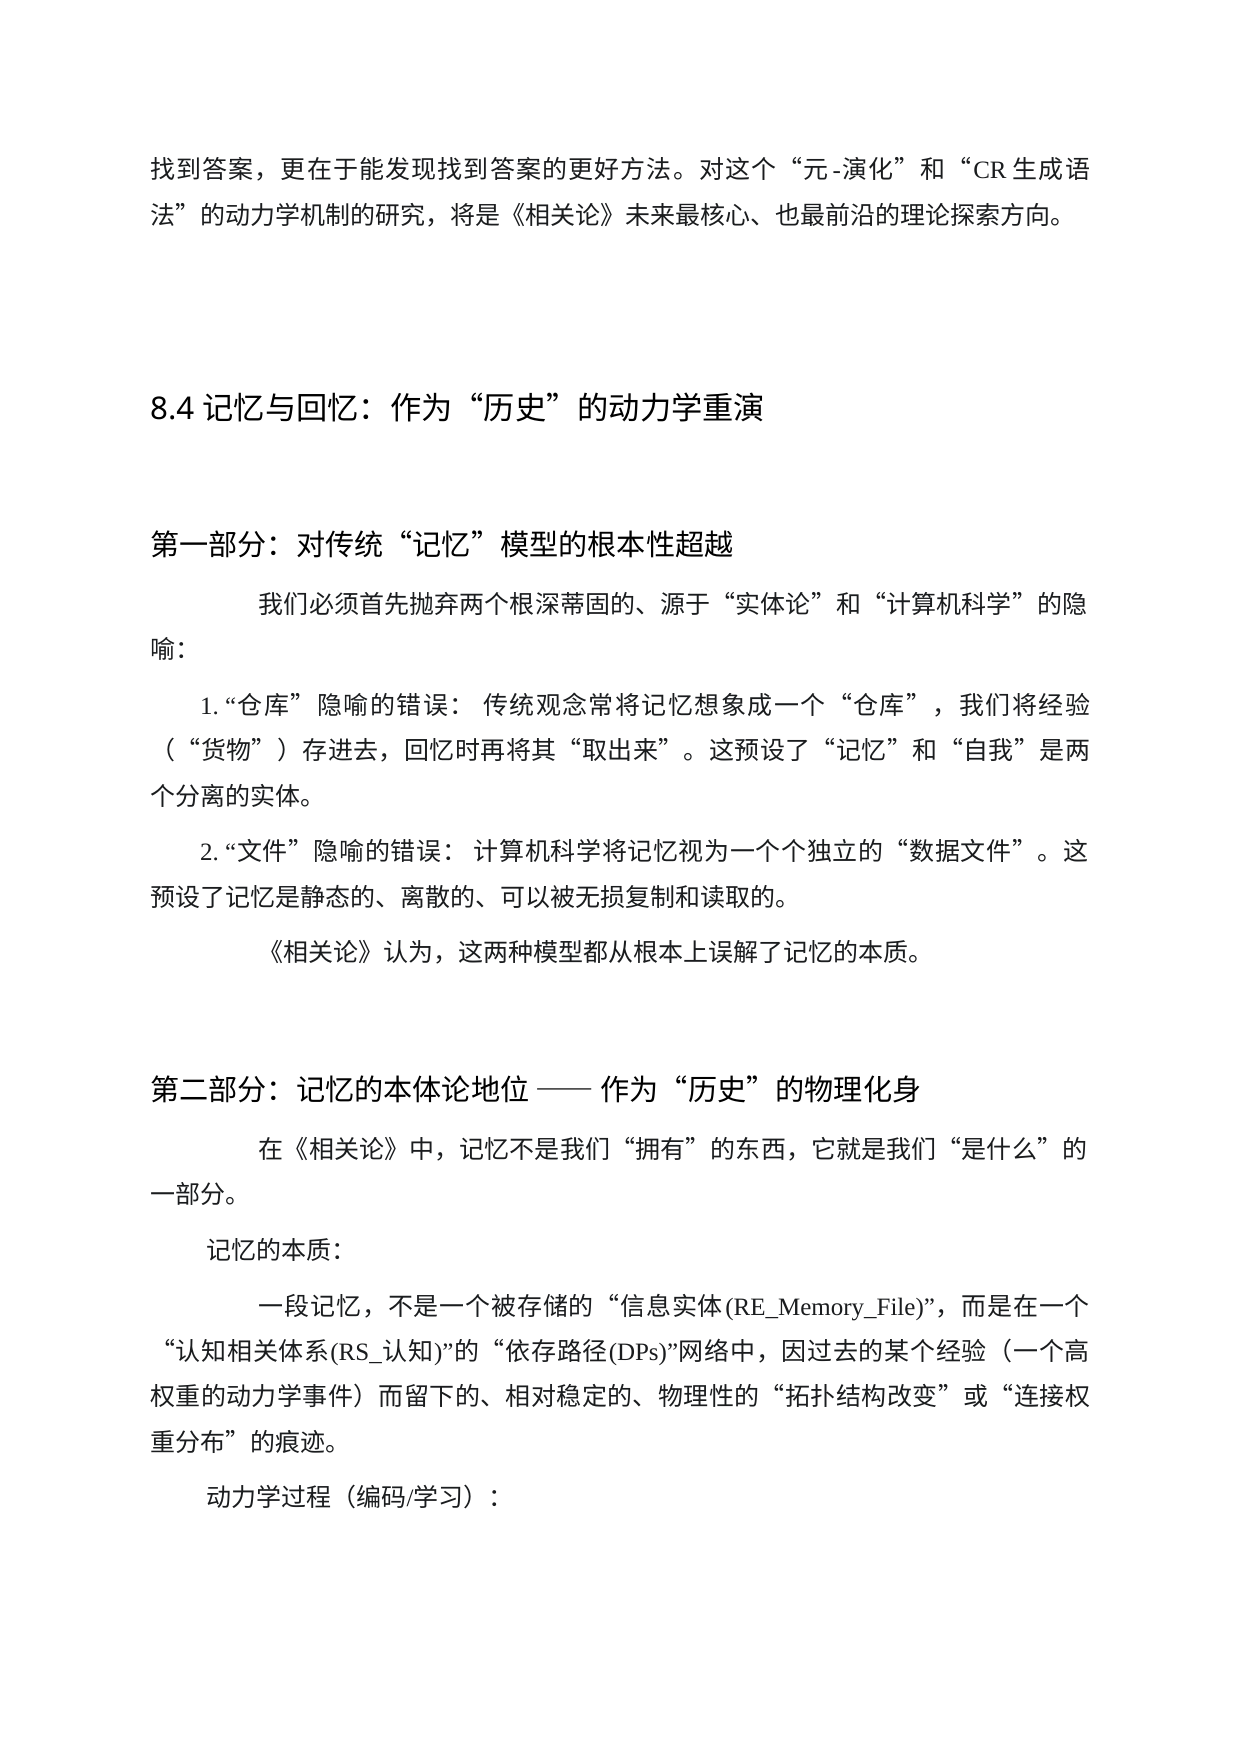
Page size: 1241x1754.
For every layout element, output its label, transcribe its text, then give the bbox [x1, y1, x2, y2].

text 我们必须首先抛弃两个根深蒂固的、源于“实体论”和“计算机科学”的隐喻： [150, 584, 1090, 666]
text 《相关论》认为，这两种模型都从根本上误解了记忆的本质。 [150, 933, 1090, 969]
list 记忆的本质： [150, 1230, 1090, 1267]
list 动力学过程（编码/学习）： [150, 1478, 1090, 1514]
subtitle 记忆的本体论地位 —— 作为“历史”的物理化身 [150, 1066, 1090, 1108]
list “文件”隐喻的错误： 计算机科学将记忆视为一个个独立的“数据文件”。这预设了记忆是静态的、离散的、可以被无损复制和读取的。 [150, 832, 1090, 913]
subtitle 对传统“记忆”模型的根本性超越 [150, 521, 1090, 563]
subtitle 记忆与回忆：作为“历史”的动力学重演 [150, 383, 1090, 428]
text 一段记忆，不是一个被存储的“信息实体(RE_Memory_File)”，而是在一个“认知相关体系(RS_认知)”的“依存路径(DPs)”网络中，因过去的某个经验（一个高权重的动力学事件）而留下的、相对稳定的、物理性的“拓扑结构改变”或“连接权重分布”的痕迹。 [150, 1286, 1090, 1458]
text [150, 150, 1090, 232]
text 在《相关论》中，记忆不是我们“拥有”的东西，它就是我们“是什么”的一部分。 [150, 1129, 1090, 1211]
list “仓库”隐喻的错误： 传统观念常将记忆想象成一个“仓库”，我们将经验（“货物”）存进去，回忆时再将其“取出来”。这预设了“记忆”和“自我”是两个分离的实体。 [150, 686, 1090, 812]
